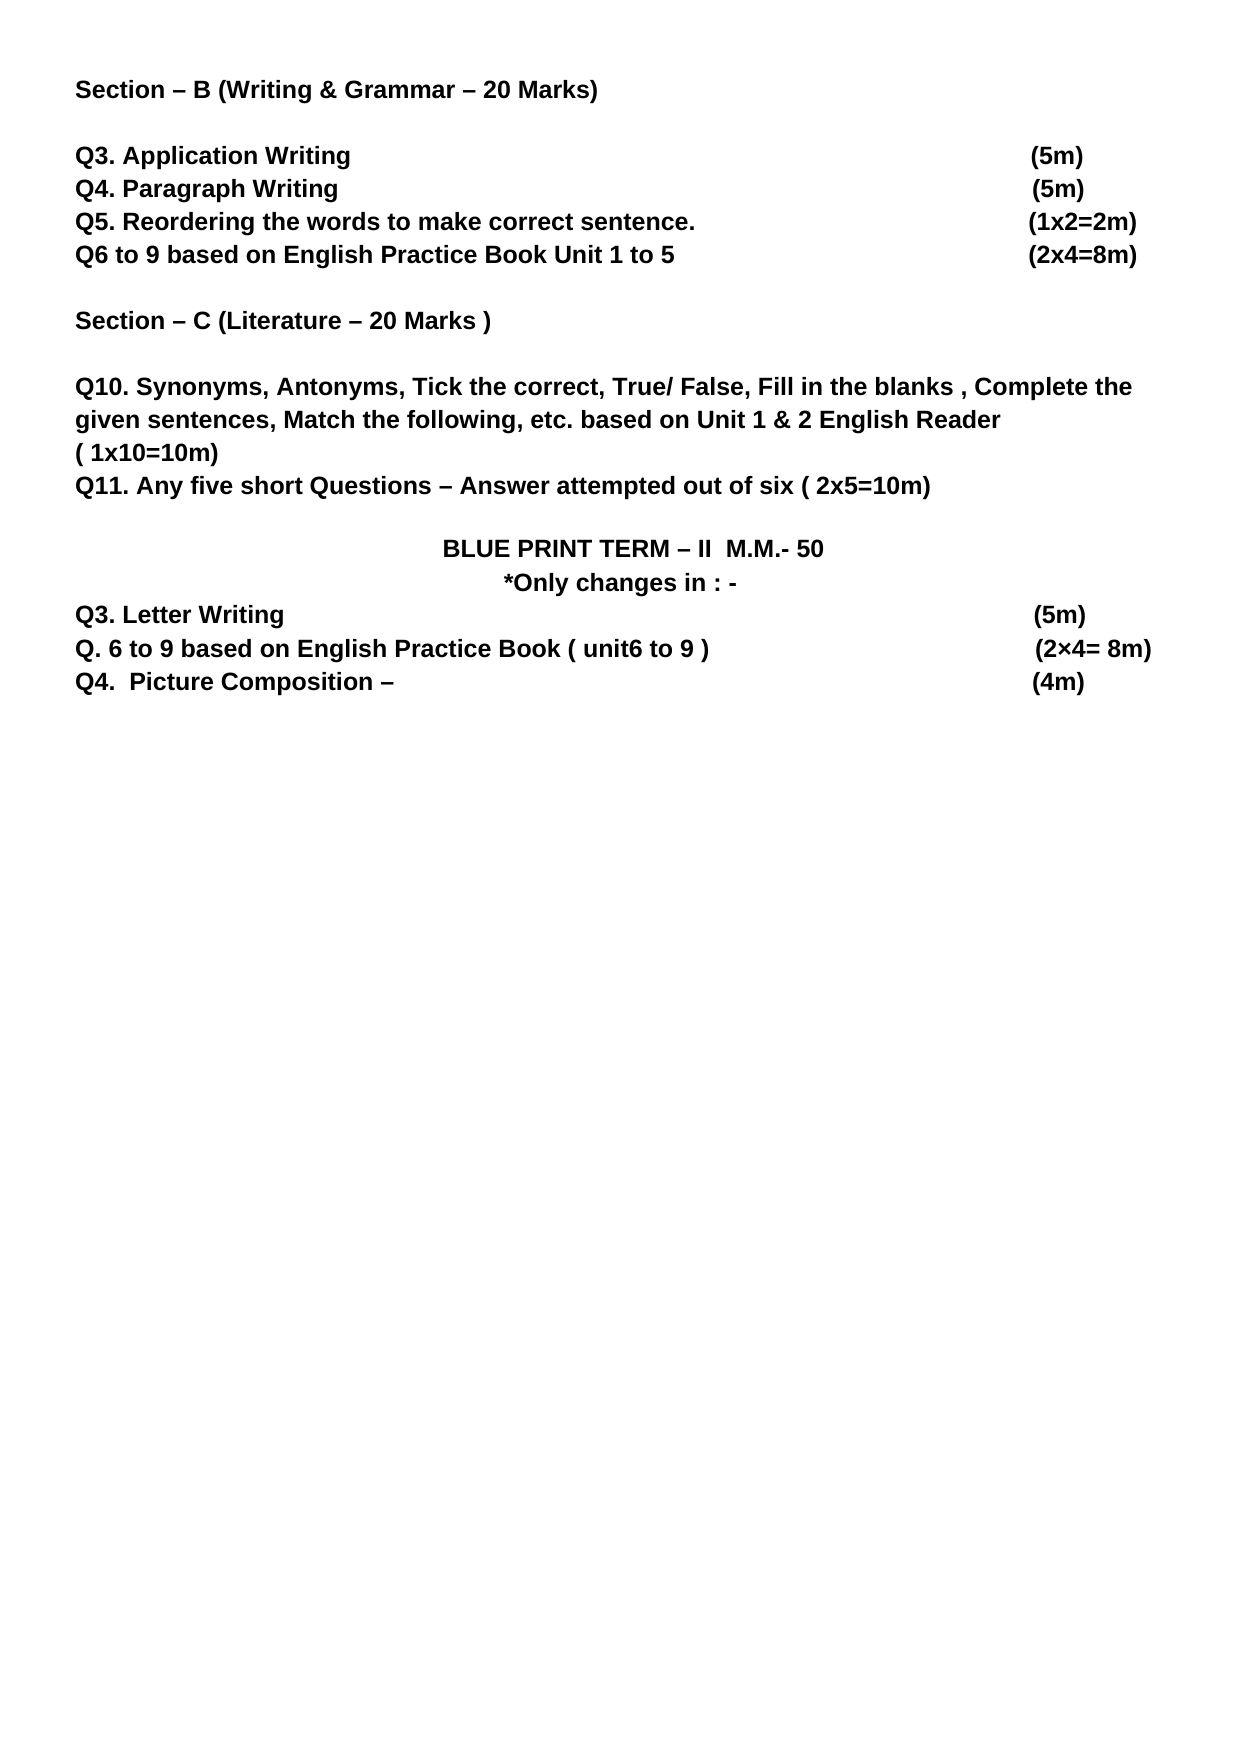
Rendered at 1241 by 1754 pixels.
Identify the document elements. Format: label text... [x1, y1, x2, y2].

text Q. 6 to 9 based on English Practice Book ( unit6 to 9 ) (2×4= 8m) [75, 633, 1165, 662]
text Q4. Paragraph Writing (5m) [75, 174, 1165, 203]
text Section – B (Writing & Grammar – 20 Marks) [75, 75, 1165, 104]
text Q5. Reordering the words to make correct sentence. (1x2=2m) [75, 207, 1165, 236]
text *Only changes in : - [75, 567, 1165, 596]
text Q3. Letter Writing (5m) [75, 601, 1165, 629]
text BLUE PRINT TERM – II M.M.- 50 [75, 534, 1165, 563]
text Q11. Any five short Questions – Answer attempted out of six ( 2x5=10m) [75, 471, 1165, 500]
text Section – C (Literature – 20 Marks ) [75, 306, 1165, 335]
text Q6 to 9 based on English Practice Book Unit 1 to 5 (2x4=8m) [75, 240, 1165, 269]
text Q4. Picture Composition – (4m) [75, 667, 1165, 695]
text Q10. Synonyms, Antonyms, Tick the correct, True/ False, Fill in the blanks , Complete the given sentences, Match the following, etc. based on Unit 1 & 2 English Reader ( 1x10=10m) [75, 372, 1165, 467]
text Q3. Application Writing (5m) [75, 141, 1165, 170]
